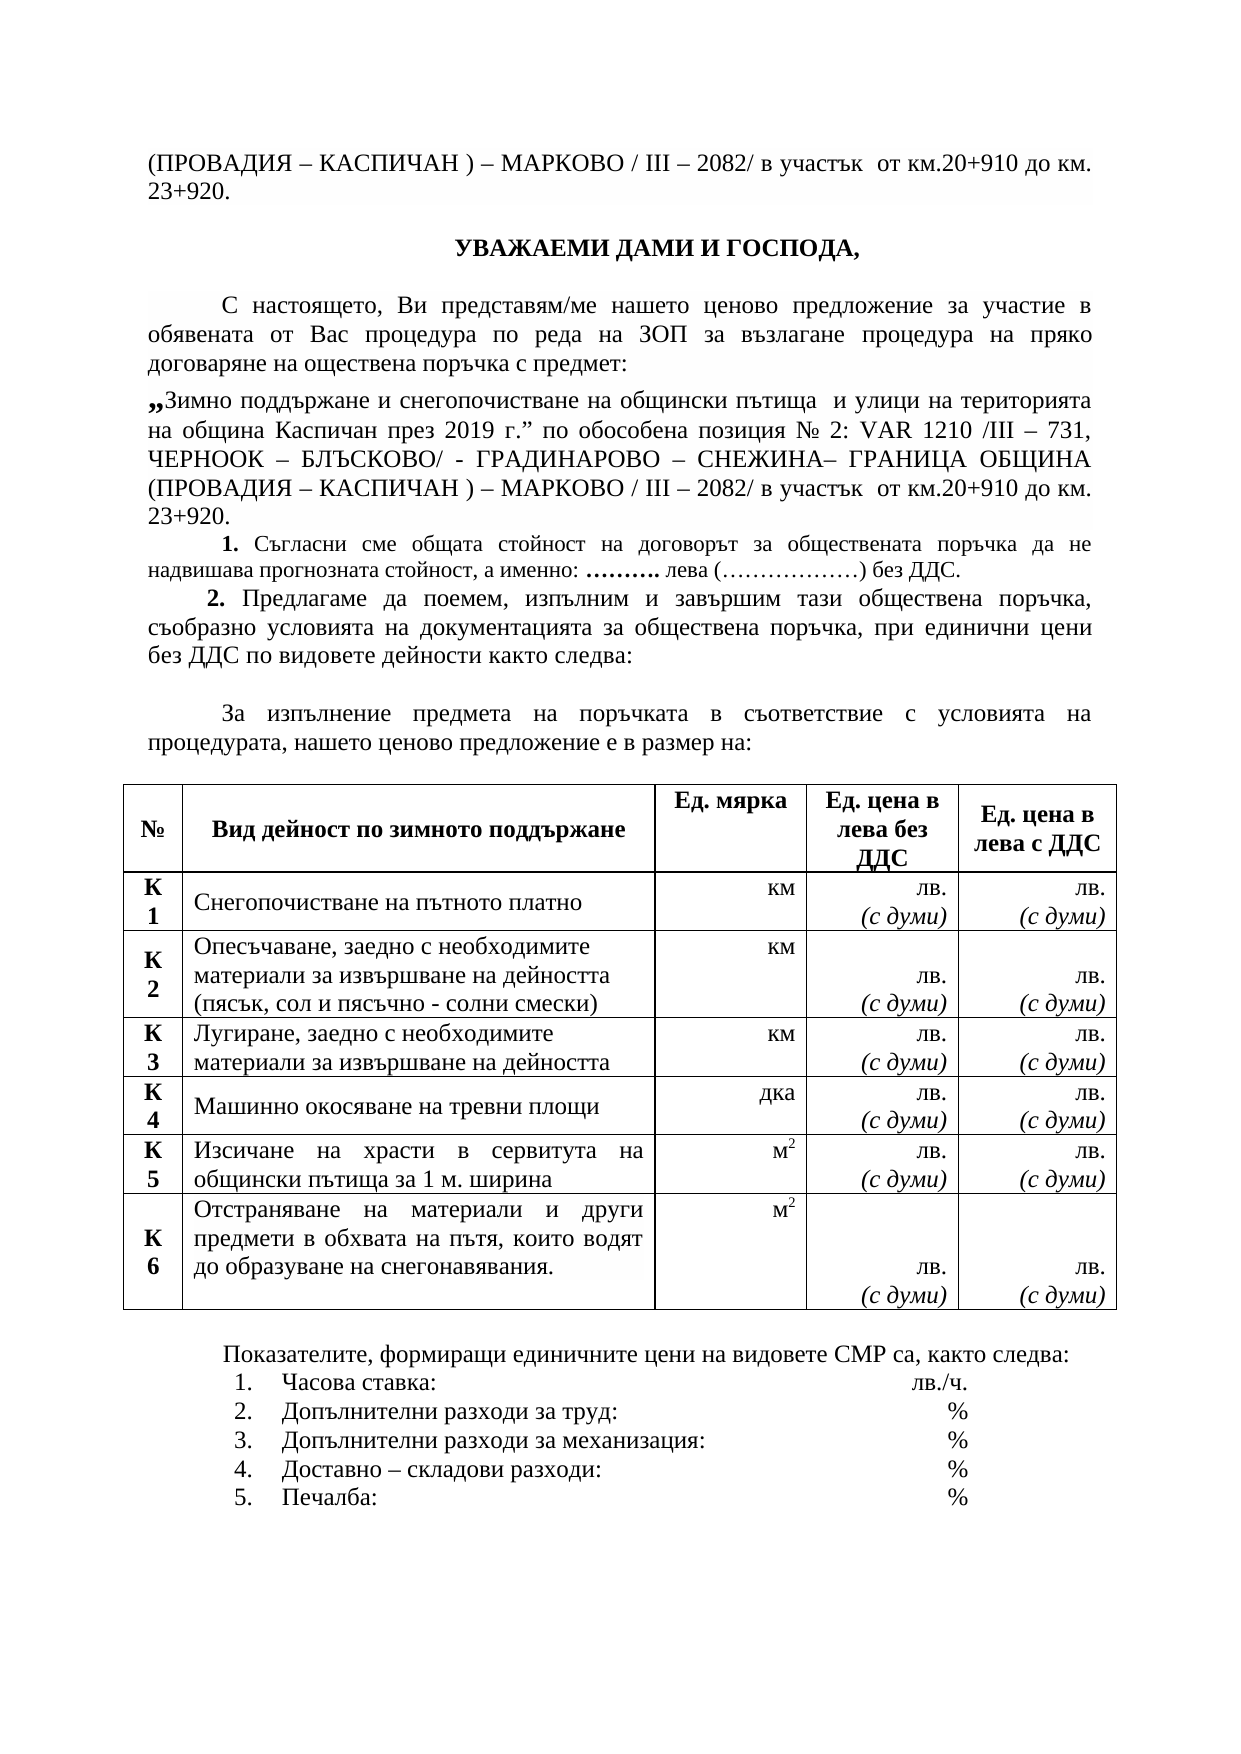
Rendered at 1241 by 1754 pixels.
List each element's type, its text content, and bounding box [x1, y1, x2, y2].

text Показателите, формиращи единичните цени на видовете СМР са, както следва: [148, 1339, 1093, 1367]
table_cell лв. (с думи) [807, 873, 958, 930]
table_cell м2 [656, 1135, 806, 1193]
table_cell Снегопочистване на пътното платно [183, 873, 654, 930]
text УВАЖАЕМИ ДАМИ И ГОСПОДА, [148, 233, 1093, 262]
table_header Ед. цена в лева с ДДС [959, 785, 1116, 871]
table_cell К 1 [124, 873, 182, 930]
table_cell Изсичане на храсти в сервитута на общински пътища за 1 м. ширина [183, 1135, 654, 1193]
table_cell К 6 [124, 1194, 182, 1309]
table_cell лв. (с думи) [959, 1194, 1116, 1309]
table_cell К 5 [124, 1135, 182, 1193]
text 1. Съгласни сме общата стойност на договорът за обществената поръчка да не надвишава прогнозната стойност, а именно: ………. лева (………………) без ДДС. [148, 530, 1093, 583]
table_cell лв. (с думи) [807, 1135, 958, 1193]
table_header Ед. мярка [656, 785, 806, 871]
text С настоящето, Ви представям/ме нашето ценово предложение за участие в обявената от Вас процедура по реда на ЗОП за възлагане процедура на пряко договаряне на оществена поръчка с предмет: [148, 291, 1093, 377]
text 2. Предлагаме да поемем, изпълним и завършим тази обществена поръчка, съобразно условията на документацията за обществена поръчка, при единични цени без ДДС по видовете дейности както следва: [148, 583, 1093, 669]
table_header [211, 1368, 270, 1396]
table_cell % [861, 1396, 979, 1425]
table_cell К 3 [124, 1018, 182, 1076]
table_cell [211, 1454, 270, 1482]
table_cell км [656, 931, 806, 1017]
table_header Ед. цена в лева без ДДС [807, 785, 958, 871]
table_header Вид дейност по зимното поддържане [183, 785, 654, 871]
table_cell лв. (с думи) [807, 1077, 958, 1134]
table_cell Доставно – складови разходи: [270, 1454, 861, 1482]
table_cell Допълнителни разходи за труд: [270, 1396, 861, 1425]
table_cell лв. (с думи) [959, 931, 1116, 1017]
table_cell дка [656, 1077, 806, 1134]
table_cell [211, 1425, 270, 1454]
table_cell км [656, 1018, 806, 1076]
table_cell Печалба: [270, 1483, 861, 1511]
table_cell лв. (с думи) [959, 873, 1116, 930]
table_cell К 4 [124, 1077, 182, 1134]
table_cell лв. (с думи) [959, 1077, 1116, 1134]
table_cell лв. (с думи) [959, 1135, 1116, 1193]
table_cell % [861, 1425, 979, 1454]
table_cell К 2 [124, 931, 182, 1017]
table_cell км [656, 873, 806, 930]
table_cell [211, 1396, 270, 1425]
table_cell лв. (с думи) [807, 1018, 958, 1076]
table_cell Допълнителни разходи за механизация: [270, 1425, 861, 1454]
table_cell % [861, 1454, 979, 1482]
table_cell лв. (с думи) [807, 931, 958, 1017]
table_cell Лугиране, заедно с необходимите материали за извършване на дейността [183, 1018, 654, 1076]
table_cell Машинно окосяване на тревни площи [183, 1077, 654, 1134]
table_cell лв. (с думи) [807, 1194, 958, 1309]
table_header № [124, 785, 182, 871]
table_cell Отстраняване на материали и други предмети в обхвата на пътя, които водят до образуване на снегонавявания. [183, 1194, 654, 1309]
table_header Часова ставка: [270, 1368, 861, 1396]
table_cell % [861, 1483, 979, 1511]
text За изпълнение предмета на поръчката в съответствие с условията на процедурата, нашето ценово предложение е в размер на: [148, 698, 1093, 755]
table_cell лв. (с думи) [959, 1018, 1116, 1076]
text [148, 148, 1093, 205]
table_header лв./ч. [861, 1368, 979, 1396]
table_cell Опесъчаване, заедно с необходимите материали за извършване на дейността (пясък, сол и пясъчно - солни смески) [183, 931, 654, 1017]
table_cell [211, 1483, 270, 1511]
table_cell м2 [656, 1194, 806, 1309]
